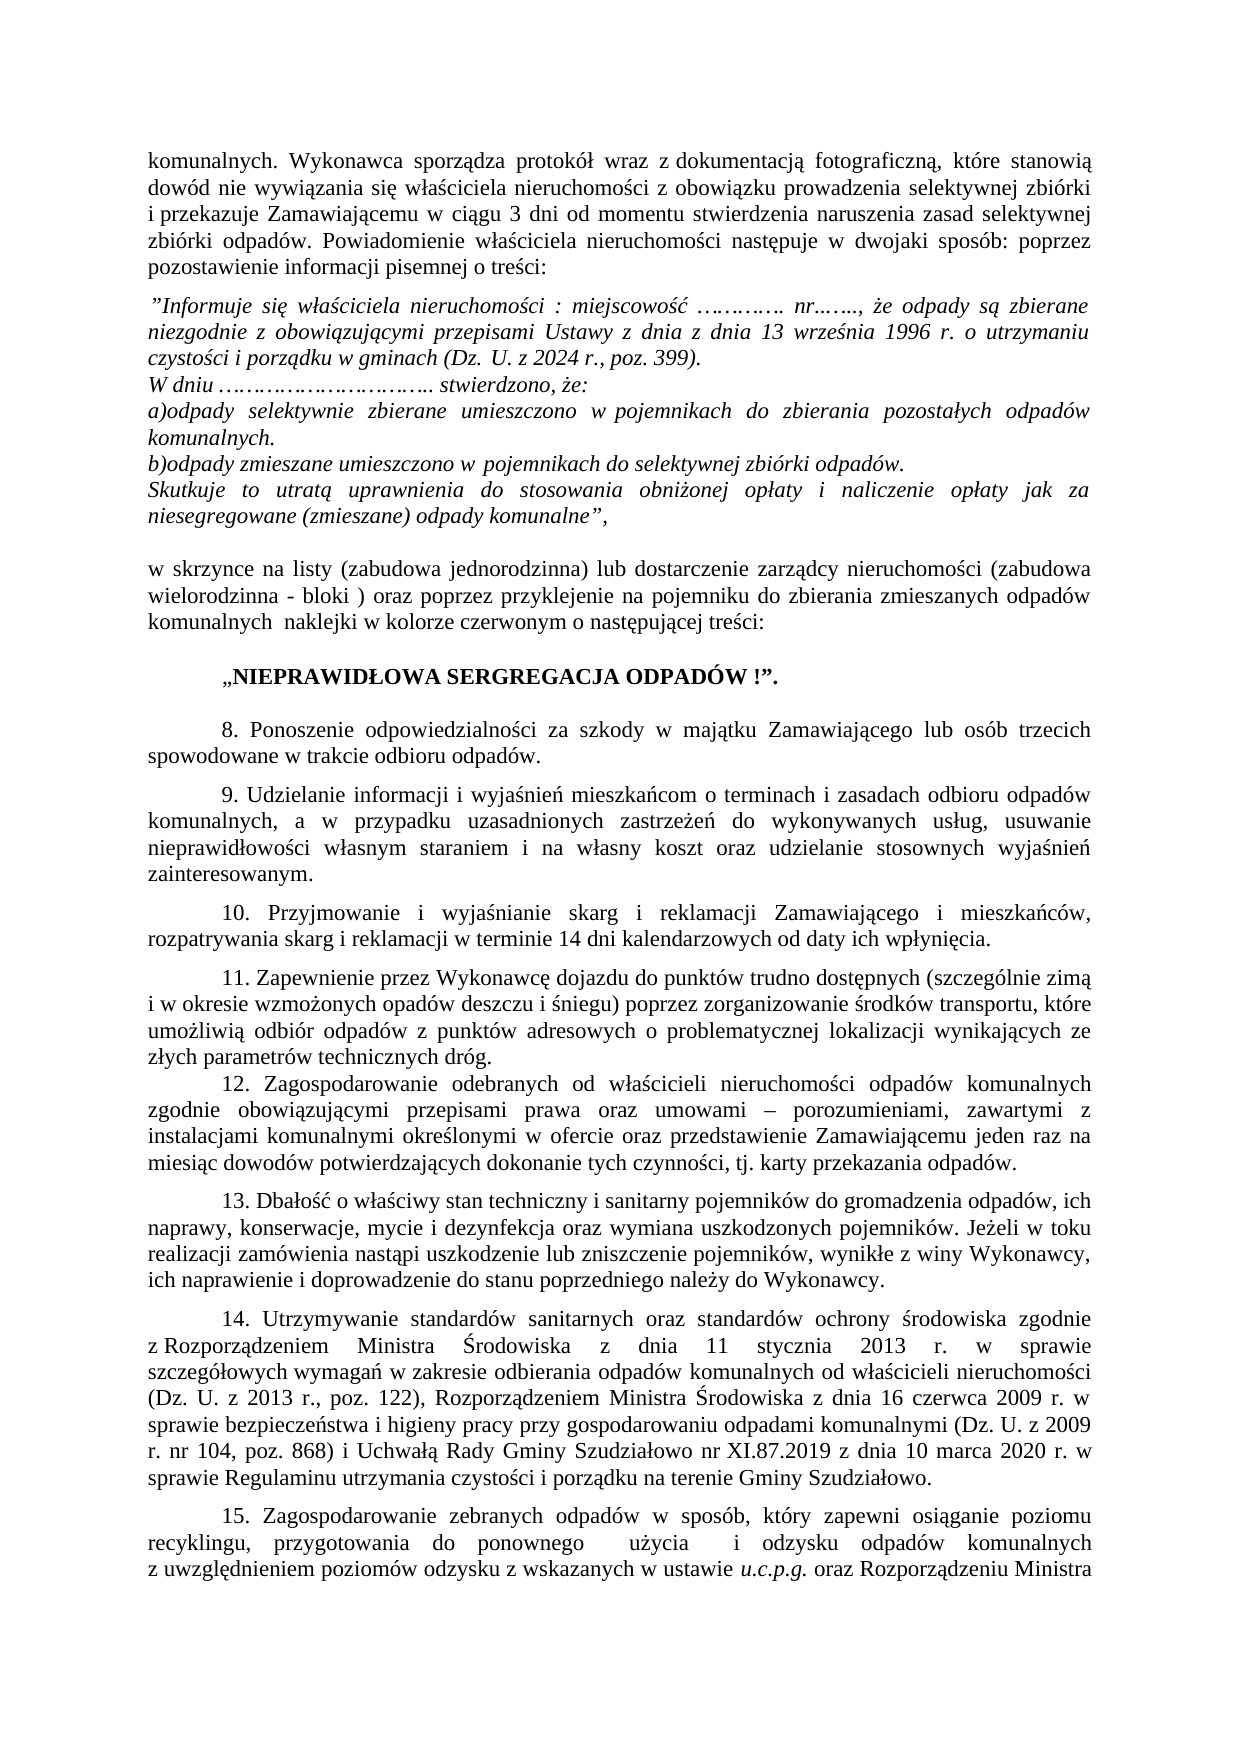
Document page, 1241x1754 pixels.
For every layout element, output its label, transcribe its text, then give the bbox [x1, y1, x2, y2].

text W dniu ………………………….. stwierdzono, że: [148, 371, 1093, 397]
text 14. Utrzymywanie standardów sanitarnych oraz standardów ochrony środowiska zgodnie z Rozporządzeniem Ministra Środowiska z dnia 11 stycznia 2013 r. w sprawie szczegółowych wymagań w zakresie odbierania odpadów komunalnych od właścicieli nieruchomości (Dz. U. z 2013 r., poz. 122), Rozporządzeniem Ministra Środowiska z dnia 16 czerwca 2009 r. w sprawie bezpieczeństwa i higieny pracy przy gospodarowaniu odpadami komunalnymi (Dz. U. z 2009 r. nr 104, poz. 868) i Uchwałą Rady Gminy Szudziałowo nr XI.87.2019 z dnia 10 marca 2020 r. w sprawie Regulaminu utrzymania czystości i porządku na terenie Gminy Szudziałowo. [148, 1305, 1093, 1490]
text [148, 148, 1093, 279]
text 13. Dbałość o właściwy stan techniczny i sanitarny pojemników do gromadzenia odpadów, ich naprawy, konserwacje, mycie i dezynfekcja oraz wymiana uszkodzonych pojemników. Jeżeli w toku realizacji zamówienia nastąpi uszkodzenie lub zniszczenie pojemników, wynikłe z winy Wykonawcy, ich naprawienie i doprowadzenie do stanu poprzedniego należy do Wykonawcy. [148, 1187, 1093, 1293]
text w skrzynce na listy (zabudowa jednorodzinna) lub dostarczenie zarządcy nieruchomości (zabudowa wielorodzinna - bloki ) oraz poprzez przyklejenie na pojemniku do zbierania zmieszanych odpadów komunalnych naklejki w kolorze czerwonym o następującej treści: [148, 555, 1093, 634]
text 11. Zapewnienie przez Wykonawcę dojazdu do punktów trudno dostępnych (szczególnie zimą i w okresie wzmożonych opadów deszczu i śniegu) poprzez zorganizowanie środków transportu, które umożliwią odbiór odpadów z punktów adresowych o problematycznej lokalizacji wynikających ze złych parametrów technicznych dróg. [148, 964, 1093, 1069]
text Skutkuje to utratą uprawnienia do stosowania obniżonej opłaty i naliczenie opłaty jak za niesegregowane (zmieszane) odpady komunalne”, [148, 476, 1093, 529]
text b)odpady zmieszane umieszczono w pojemnikach do selektywnej zbiórki odpadów. [148, 450, 1093, 476]
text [148, 1502, 1093, 1581]
text a)odpady selektywnie zbierane umieszczono w pojemnikach do zbierania pozostałych odpadów komunalnych. [148, 397, 1093, 450]
text 12. Zagospodarowanie odebranych od właścicieli nieruchomości odpadów komunalnych zgodnie obowiązującymi przepisami prawa oraz umowami – porozumieniami, zawartymi z instalacjami komunalnymi określonymi w ofercie oraz przedstawienie Zamawiającemu jeden raz na miesiąc dowodów potwierdzających dokonanie tych czynności, tj. karty przekazania odpadów. [148, 1069, 1093, 1175]
text „NIEPRAWIDŁOWA SERGREGACJA ODPADÓW !”. [148, 663, 1093, 689]
text ”Informuje się właściciela nieruchomości : miejscowość …………. nr..….., że odpady są zbierane niezgodnie z obowiązującymi przepisami Ustawy z dnia z dnia 13 września 1996 r. o utrzymaniu czystości i porządku w gminach (Dz. U. z 2024 r., poz. 399). [110, 292, 1093, 371]
text 10. Przyjmowanie i wyjaśnianie skarg i reklamacji Zamawiającego i mieszkańców, rozpatrywania skarg i reklamacji w terminie 14 dni kalendarzowych od daty ich wpłynięcia. [148, 899, 1093, 952]
text 8. Ponoszenie odpowiedzialności za szkody w majątku Zamawiającego lub osób trzecich spowodowane w trakcie odbioru odpadów. [148, 716, 1093, 768]
text 9. Udzielanie informacji i wyjaśnień mieszkańcom o terminach i zasadach odbioru odpadów komunalnych, a w przypadku uzasadnionych zastrzeżeń do wykonywanych usług, usuwanie nieprawidłowości własnym staraniem i na własny koszt oraz udzielanie stosownych wyjaśnień zainteresowanym. [148, 781, 1093, 886]
